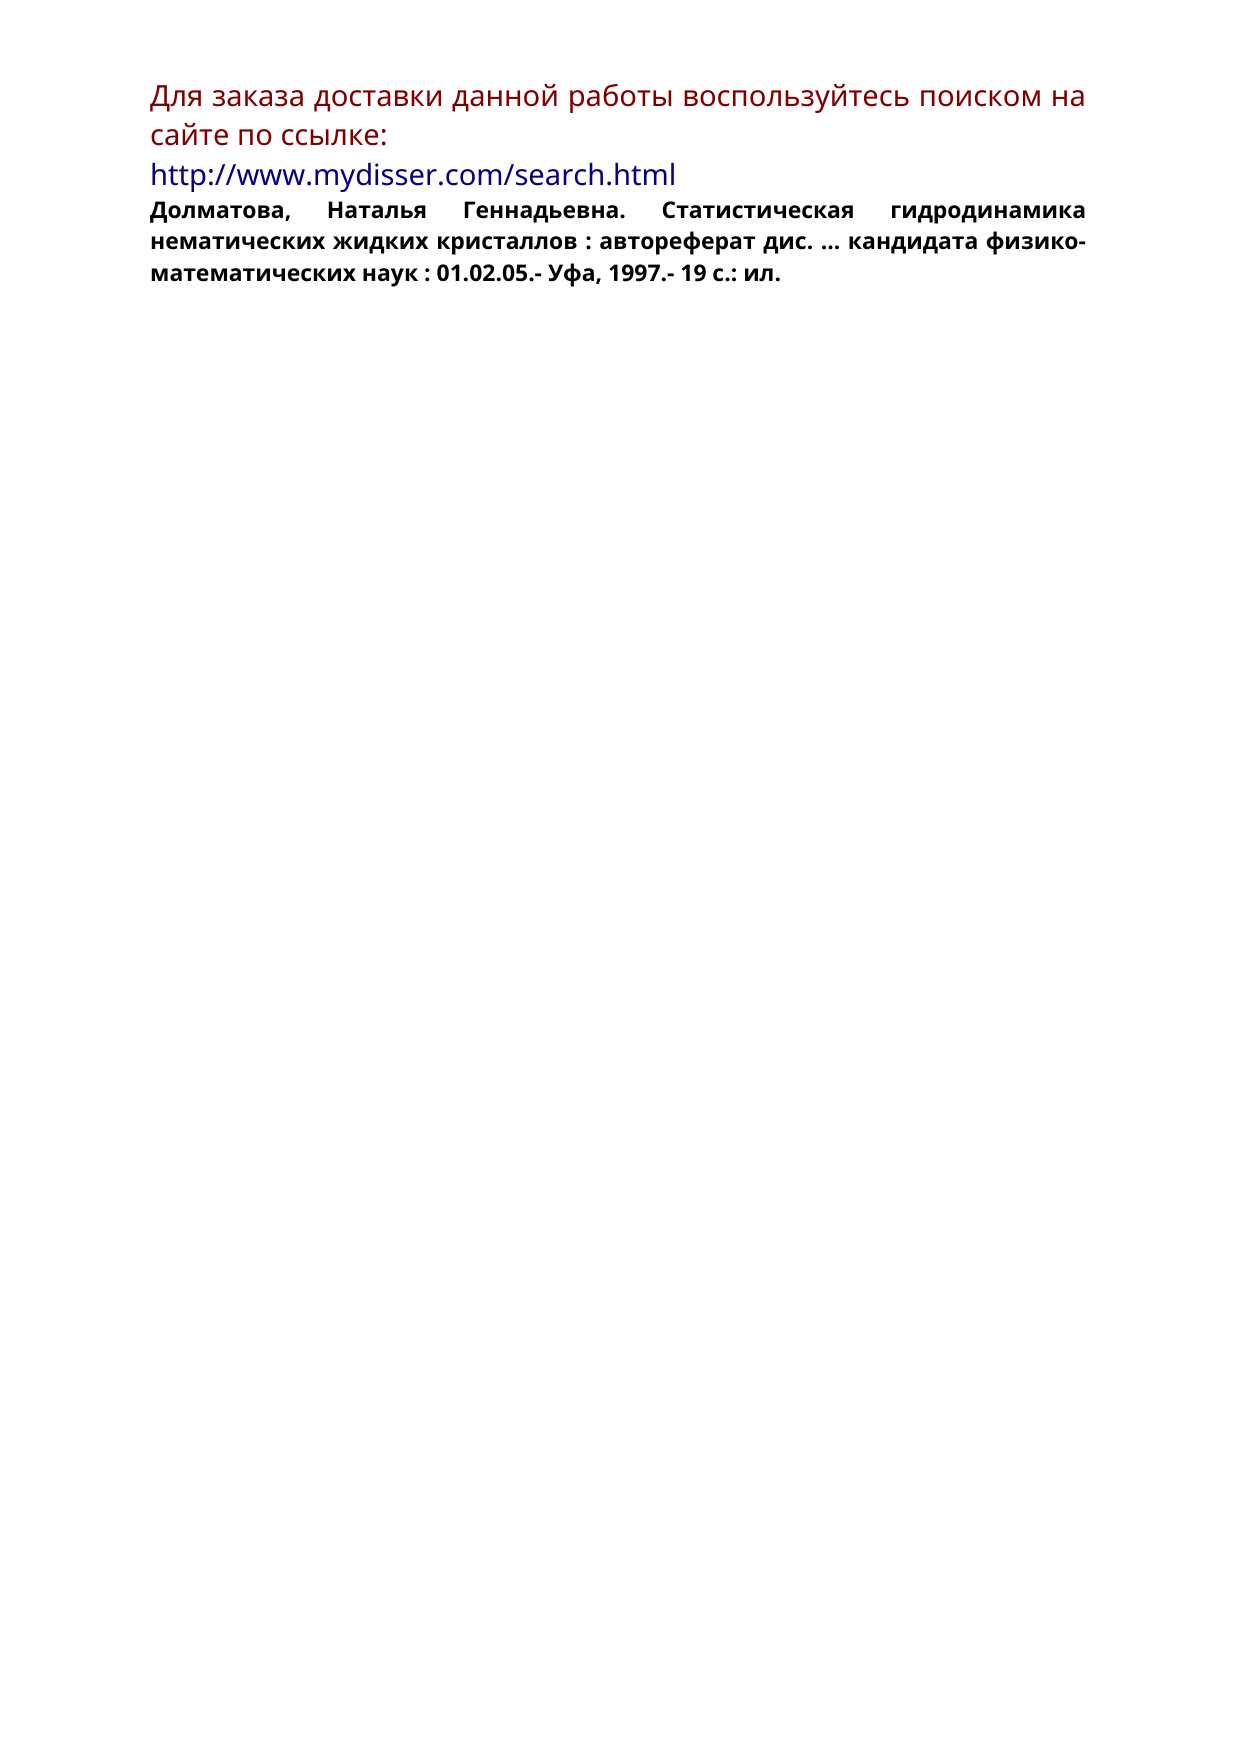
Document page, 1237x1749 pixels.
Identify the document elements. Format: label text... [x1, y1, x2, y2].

text Долматова, Наталья Геннадьевна. Статистическая гидродинамика нематических жидких кристаллов : автореферат дис. ... кандидата физико-математических наук : 01.02.05.- Уфа, 1997.- 19 с.: ил. [150, 194, 1086, 288]
